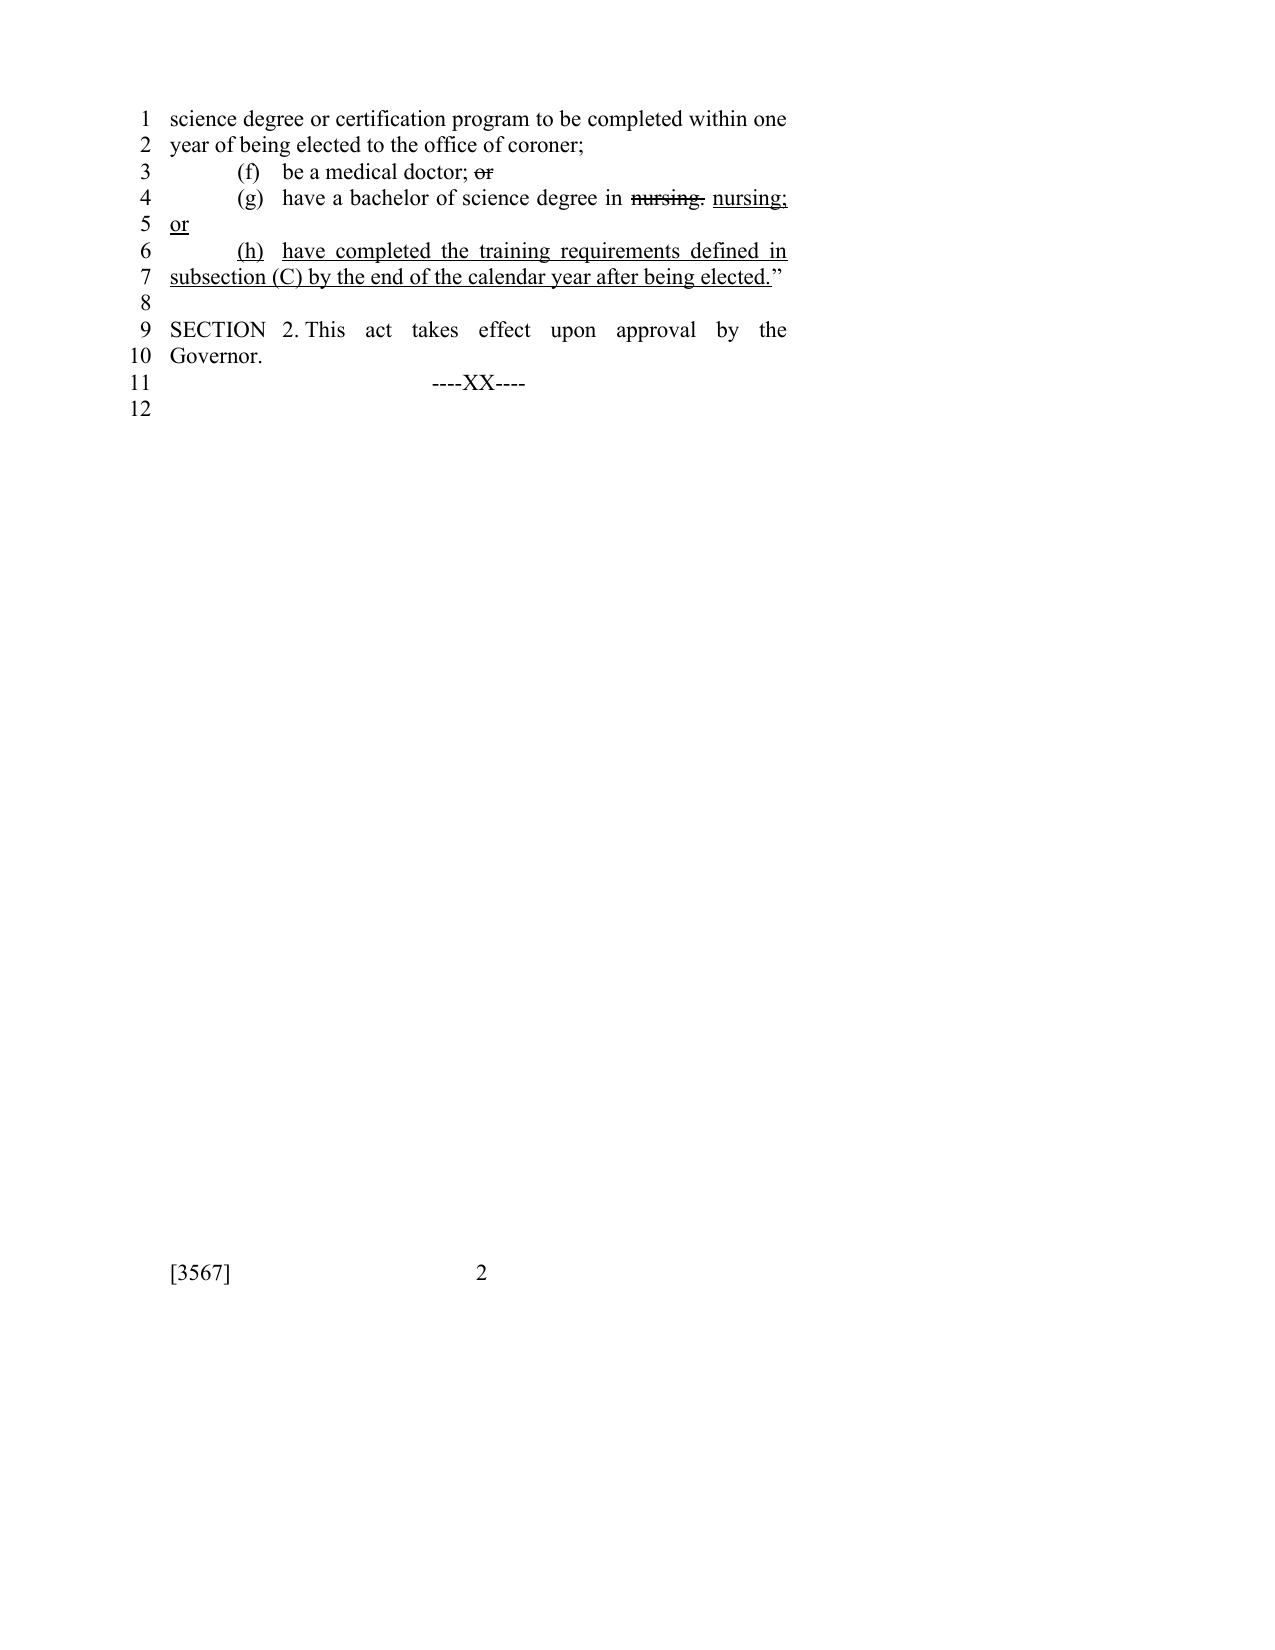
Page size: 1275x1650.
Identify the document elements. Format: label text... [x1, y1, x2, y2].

text ----XX---- [169, 368, 787, 395]
text (h) have completed the training requirements defined in subsection (C) by the end of the calendar year after being elected.” [169, 237, 787, 289]
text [169, 105, 787, 158]
text SECTION 2. This act takes effect upon approval by the Governor. [169, 316, 787, 368]
text (f) be a medical doctor; or [169, 158, 787, 184]
text (g) have a bachelor of science degree in nursing. nursing; or [169, 184, 787, 237]
